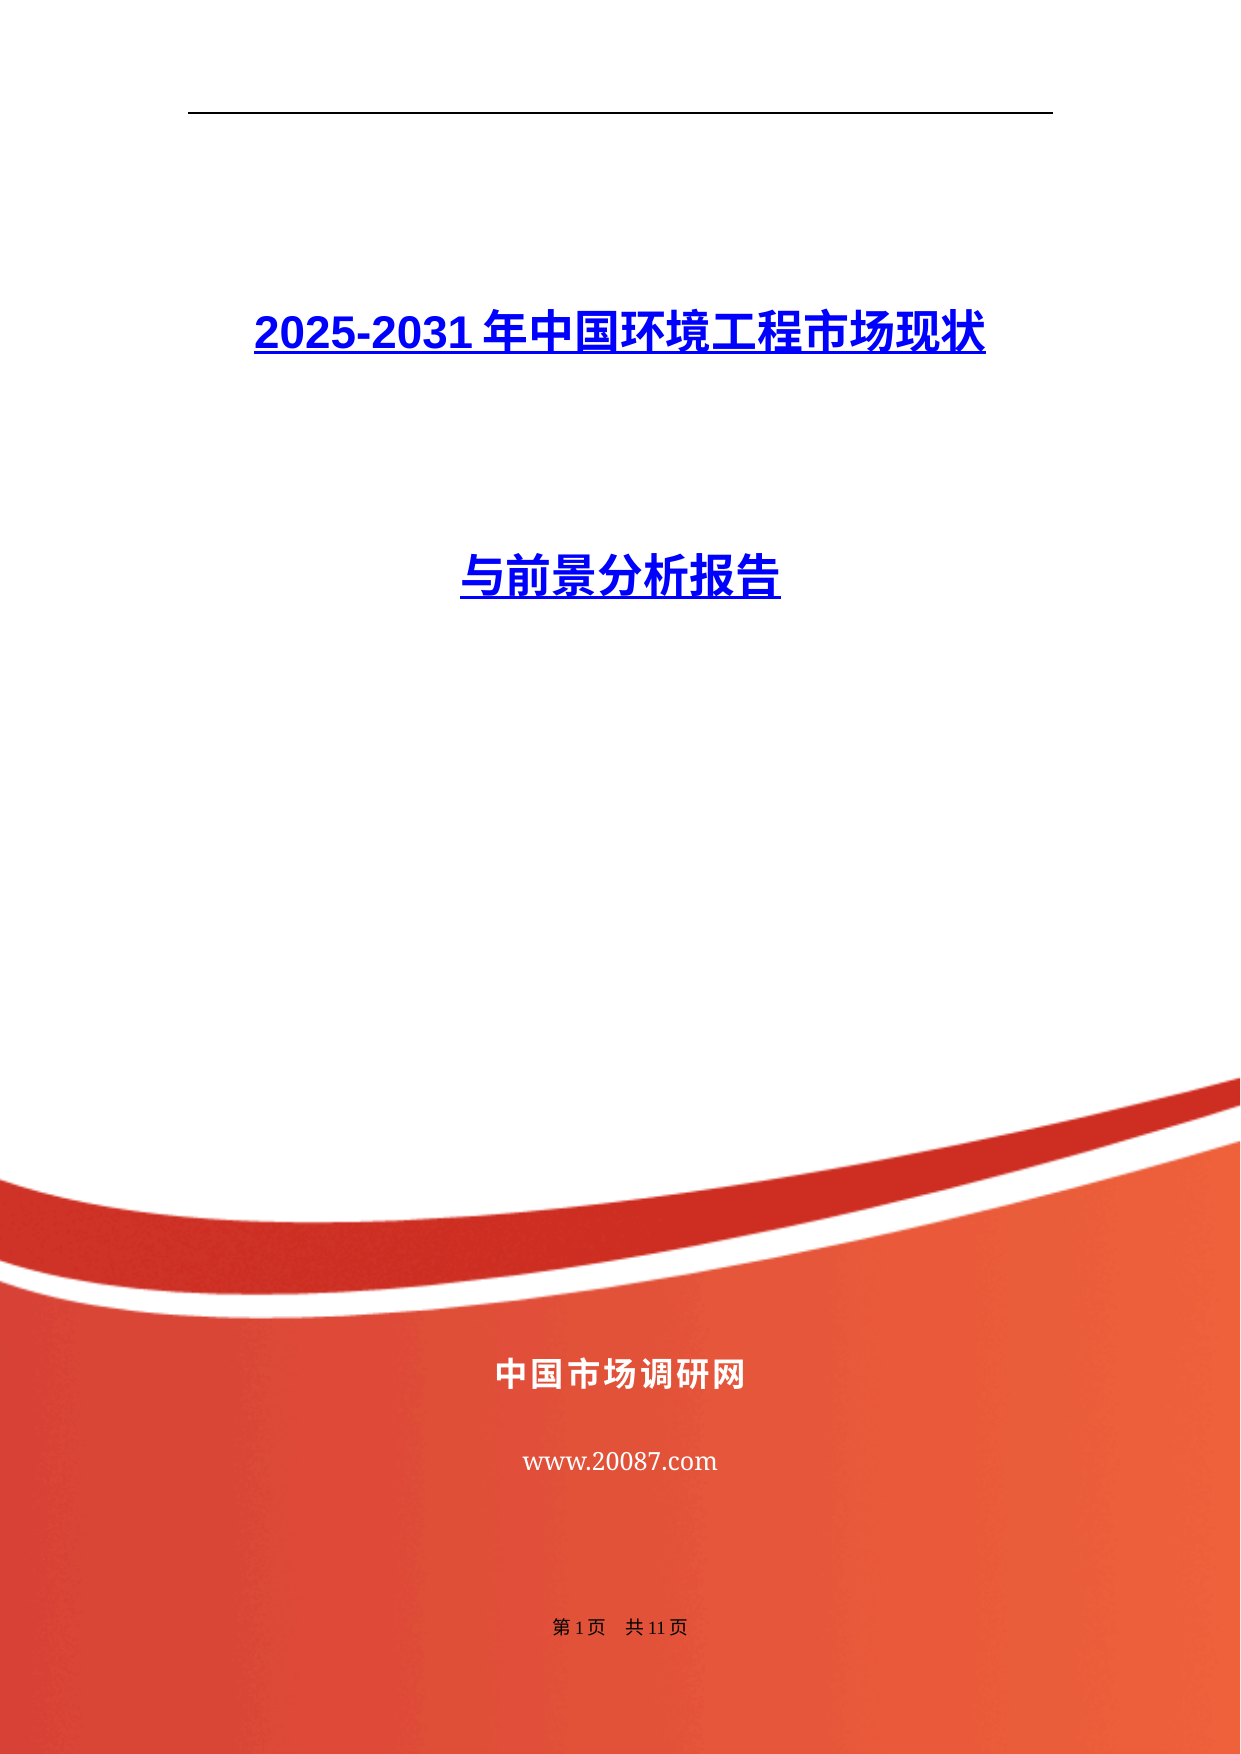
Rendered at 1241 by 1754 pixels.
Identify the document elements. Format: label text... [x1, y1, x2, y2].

subtitle 中国市场调研网 [187, 1339, 1053, 1404]
picture [0, 1006, 1241, 1754]
table_header 2025-2031年中国环境工程市场现状与前景分析报告 [188, 207, 1053, 773]
text www.20087.com [187, 1428, 1053, 1493]
